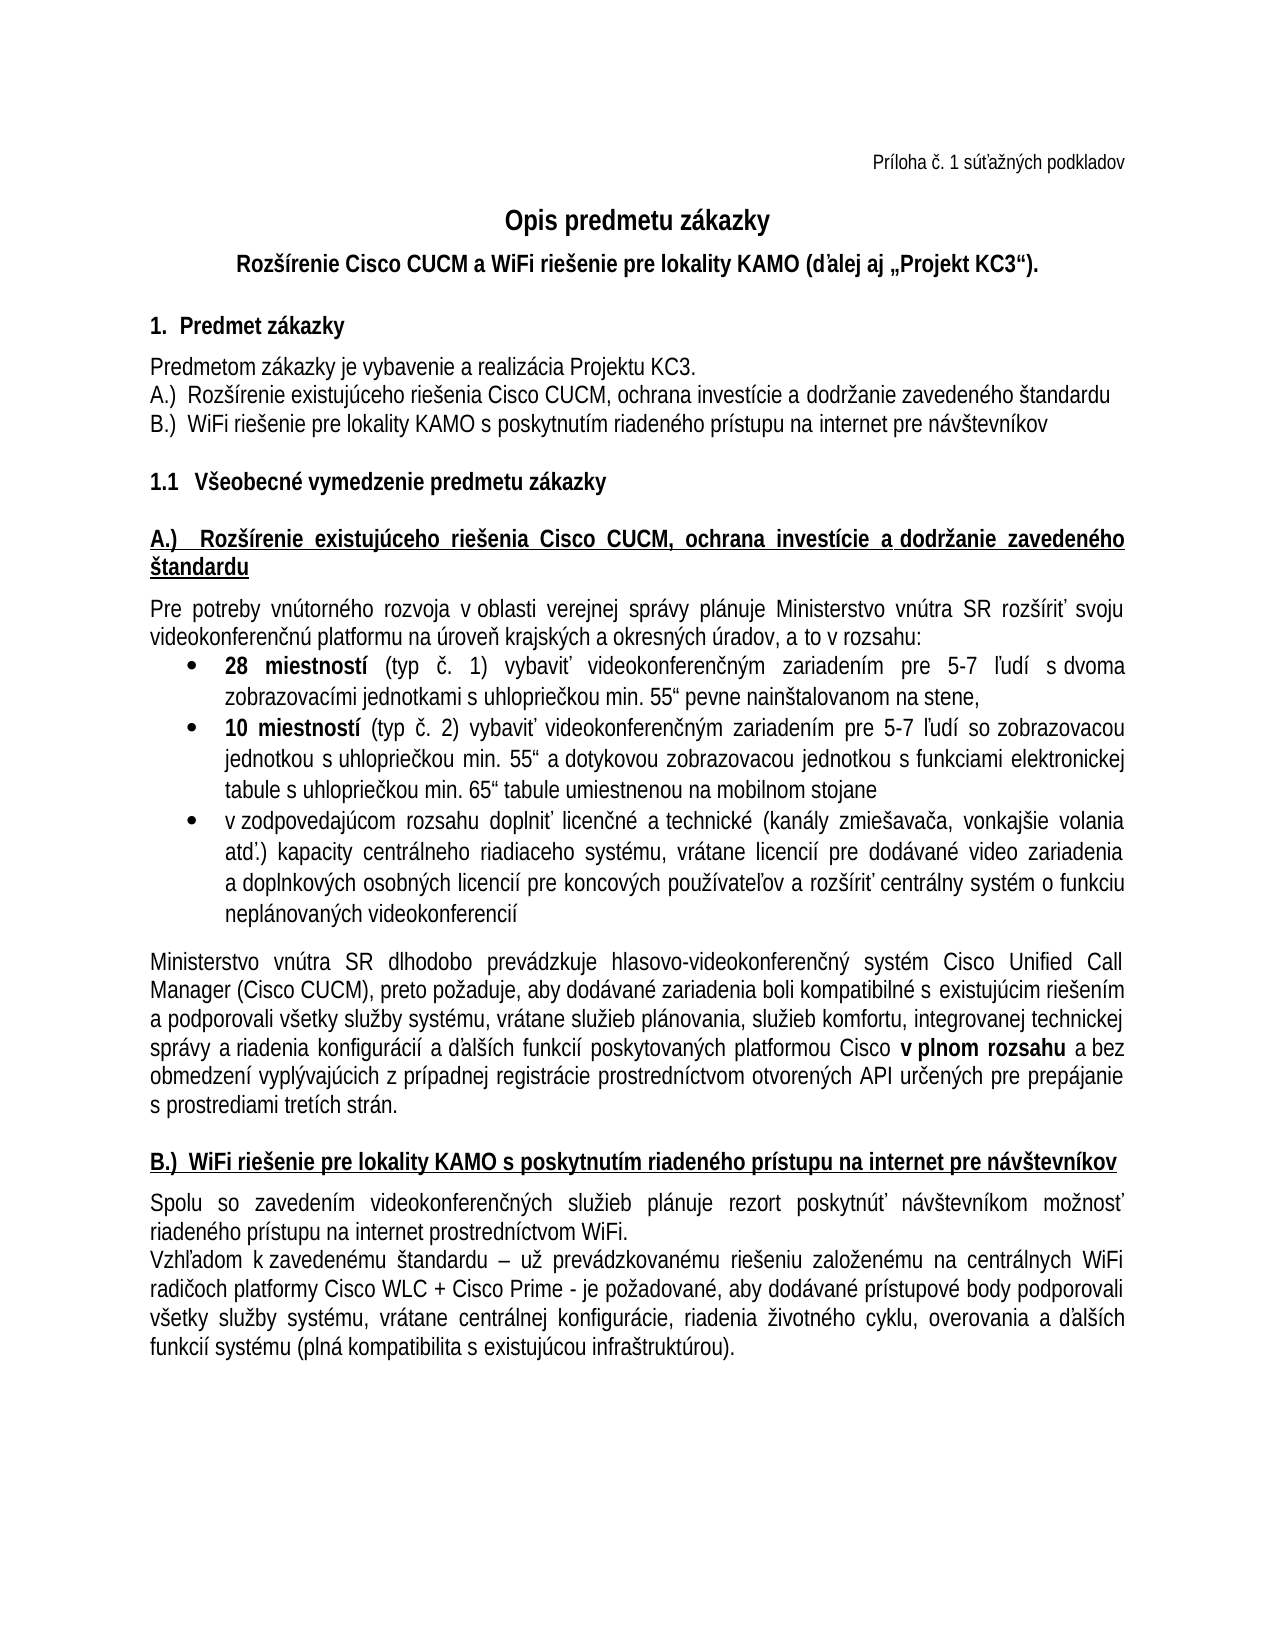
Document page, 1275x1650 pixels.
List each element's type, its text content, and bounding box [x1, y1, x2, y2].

text A.) Rozšírenie existujúceho riešenia Cisco CUCM, ochrana investície a dodržanie zavedeného štandardu [150, 380, 1125, 409]
list 10 miestností (typ č. 2) vybaviť videokonferenčným zariadením pre 5-7 ľudí so zobrazovacou jednotkou s uhlopriečkou min. 55“ a dotykovou zobrazovacou jednotkou s funkciami elektronickej tabule s uhlopriečkou min. 65“ tabule umiestnenou na mobilnom stojane [187, 713, 1125, 804]
text Spolu so zavedením videokonferenčných služieb plánuje rezort poskytnúť návštevníkom možnosť riadeného prístupu na internet prostredníctvom WiFi. [150, 1188, 1125, 1246]
text Opis predmetu zákazky [150, 203, 1125, 236]
list 28 miestností (typ č. 1) vybaviť videokonferenčným zariadením pre 5-7 ľudí s dvoma zobrazovacími jednotkami s uhlopriečkou min. 55“ pevne nainštalovanom na stene, [187, 651, 1125, 711]
text Príloha č. 1 súťažných podkladov [150, 150, 1125, 174]
text Ministerstvo vnútra SR dlhodobo prevádzkuje hlasovo-videokonferenčný systém Cisco Unified Call Manager (Cisco CUCM), preto požaduje, aby dodávané zariadenia boli kompatibilné s existujúcim riešením a podporovali všetky služby systému, vrátane služieb plánovania, služieb komfortu, integrovanej technickej správy a riadenia konfigurácií a ďalších funkcií poskytovaných platformou Cisco v plnom rozsahu a bez obmedzení vyplývajúcich z prípadnej registrácie prostredníctvom otvorených API určených pre prepájanie s prostrediami tretích strán. [150, 947, 1125, 1118]
text Pre potreby vnútorného rozvoja v oblasti verejnej správy plánuje Ministerstvo vnútra SR rozšíriť svoju videokonferenčnú platformu na úroveň krajských a okresných úradov, a to v rozsahu: [150, 593, 1125, 651]
text Rozšírenie Cisco CUCM a WiFi riešenie pre lokality KAMO (ďalej aj „Projekt KC3“). [150, 248, 1125, 277]
text B.) WiFi riešenie pre lokality KAMO s poskytnutím riadeného prístupu na internet pre návštevníkov [150, 409, 1125, 438]
text A.) Rozšírenie existujúceho riešenia Cisco CUCM, ochrana investície a dodržanie zavedeného štandardu [150, 550, 1125, 581]
text Predmetom zákazky je vybavenie a realizácia Projektu KC3. [150, 352, 1125, 380]
list Predmet zákazky [150, 311, 1125, 339]
list Všeobecné vymedzenie predmetu zákazky [150, 466, 1125, 495]
text B.) WiFi riešenie pre lokality KAMO s poskytnutím riadeného prístupu na internet pre návštevníkov [150, 1147, 1125, 1176]
text Vzhľadom k zavedenému štandardu – už prevádzkovanému riešeniu založenému na centrálnych WiFi radičoch platformy Cisco WLC + Cisco Prime - je požadované, aby dodávané prístupové body podporovali všetky služby systému, vrátane centrálnej konfigurácie, riadenia životného cyklu, overovania a ďalších funkcií systému (plná kompatibilita s existujúcou infraštruktúrou). [150, 1246, 1125, 1360]
text A.) Rozšírenie existujúceho riešenia Cisco CUCM, ochrana investície a dodržanie zavedeného štandardu [150, 524, 1125, 549]
list v zodpovedajúcom rozsahu doplniť licenčné a technické (kanály zmiešavača, vonkajšie volania atď.) kapacity centrálneho riadiaceho systému, vrátane licencií pre dodávané video zariadenia a doplnkových osobných licencií pre koncových používateľov a rozšíriť centrálny systém o funkciu neplánovaných videokonferencií [187, 806, 1125, 928]
